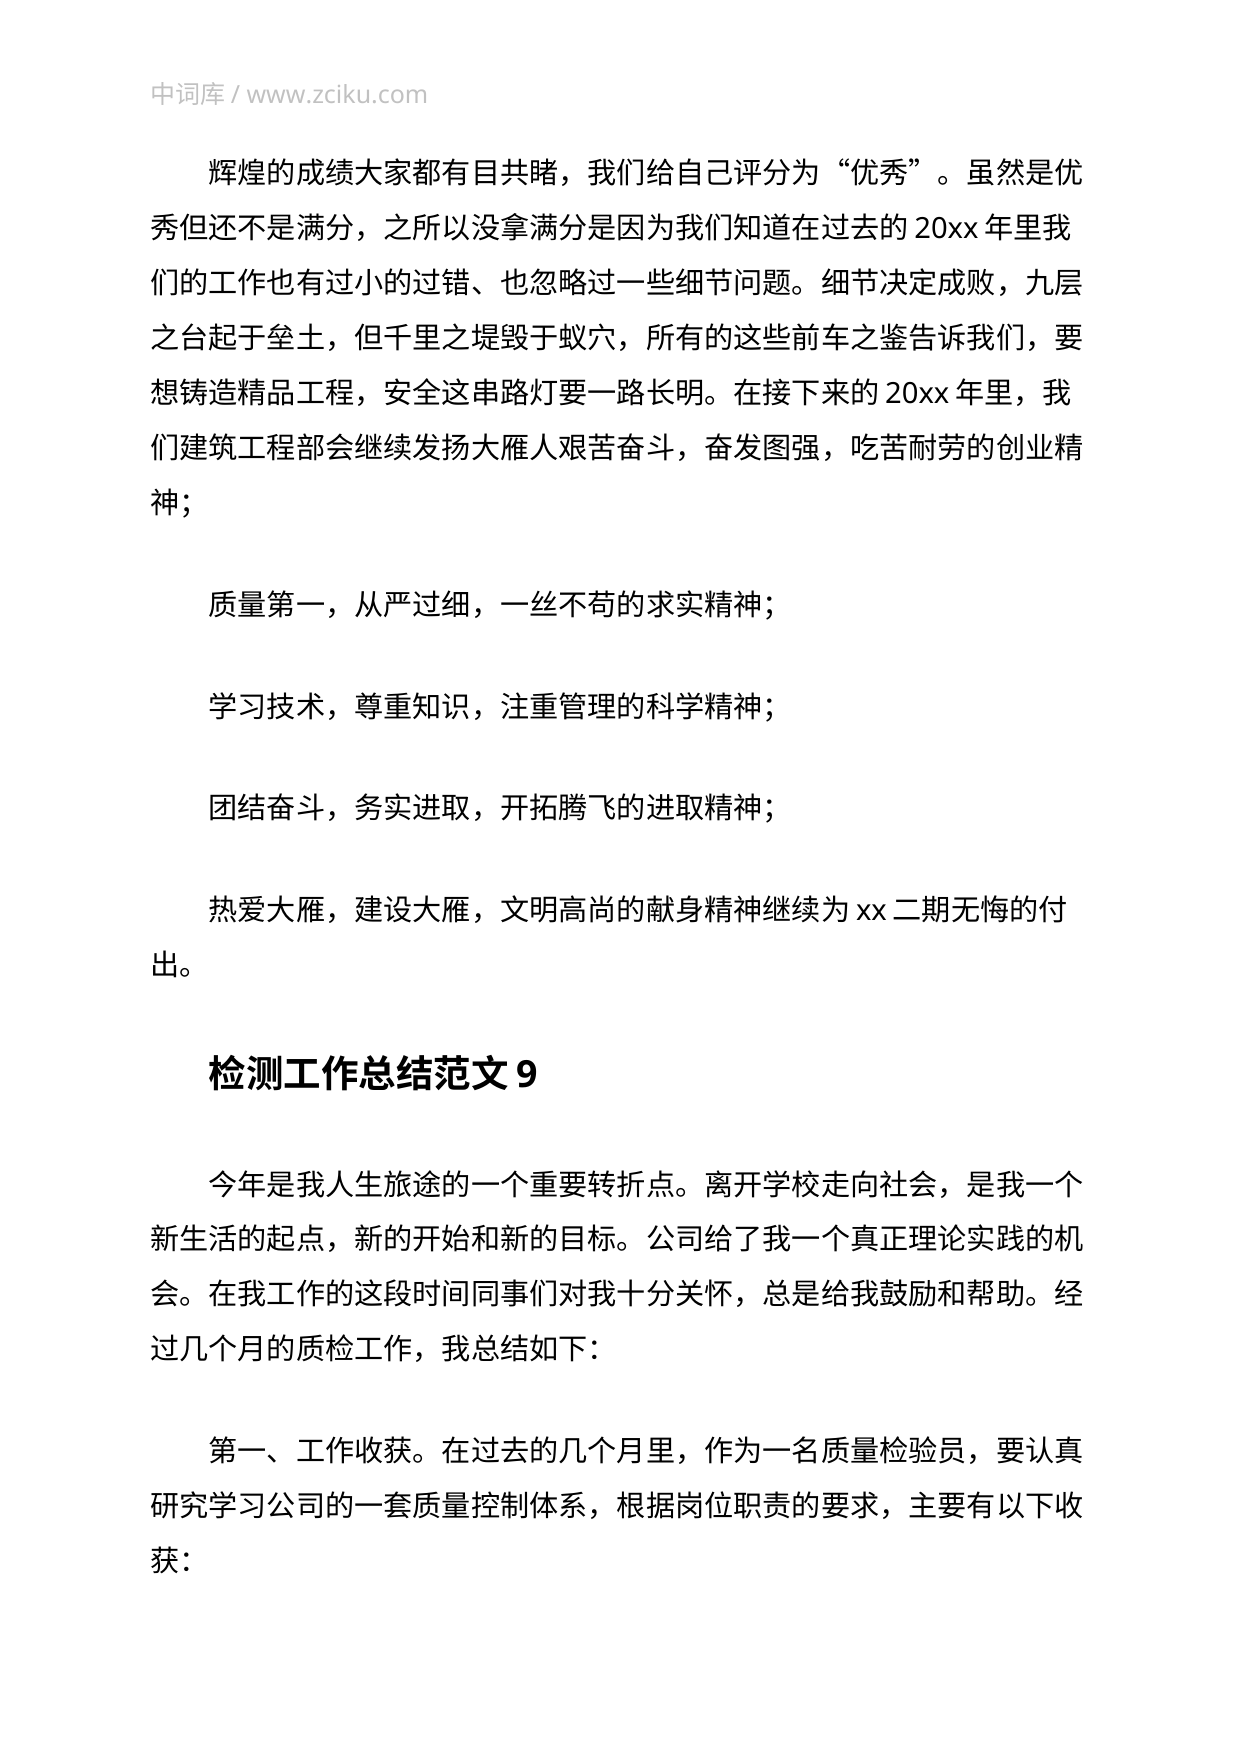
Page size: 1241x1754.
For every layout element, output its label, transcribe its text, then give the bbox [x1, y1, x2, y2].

text 第一、工作收获。在过去的几个月里，作为一名质量检验员，要认真研究学习公司的一套质量控制体系，根据岗位职责的要求，主要有以下收获： [150, 1427, 1090, 1579]
text 检测工作总结范文9 [150, 1043, 1090, 1098]
text 团结奋斗，务实进取，开拓腾飞的进取精神； [150, 785, 1090, 827]
text 辉煌的成绩大家都有目共睹，我们给自己评分为“优秀”。虽然是优秀但还不是满分，之所以没拿满分是因为我们知道在过去的20xx年里我们的工作也有过小的过错、也忽略过一些细节问题。细节决定成败，九层之台起于垒土，但千里之堤毁于蚁穴，所有的这些前车之鉴告诉我们，要想铸造精品工程，安全这串路灯要一路长明。在接下来的20xx年里，我们建筑工程部会继续发扬大雁人艰苦奋斗，奋发图强，吃苦耐劳的创业精神； [150, 150, 1090, 522]
text 热爱大雁，建设大雁，文明高尚的献身精神继续为xx二期无悔的付出。 [150, 887, 1090, 984]
text 学习技术，尊重知识，注重管理的科学精神； [150, 683, 1090, 725]
text 质量第一，从严过细，一丝不苟的求实精神； [150, 581, 1090, 624]
text 今年是我人生旅途的一个重要转折点。离开学校走向社会，是我一个新生活的起点，新的开始和新的目标。公司给了我一个真正理论实践的机会。在我工作的这段时间同事们对我十分关怀，总是给我鼓励和帮助。经过几个月的质检工作，我总结如下： [150, 1161, 1090, 1368]
